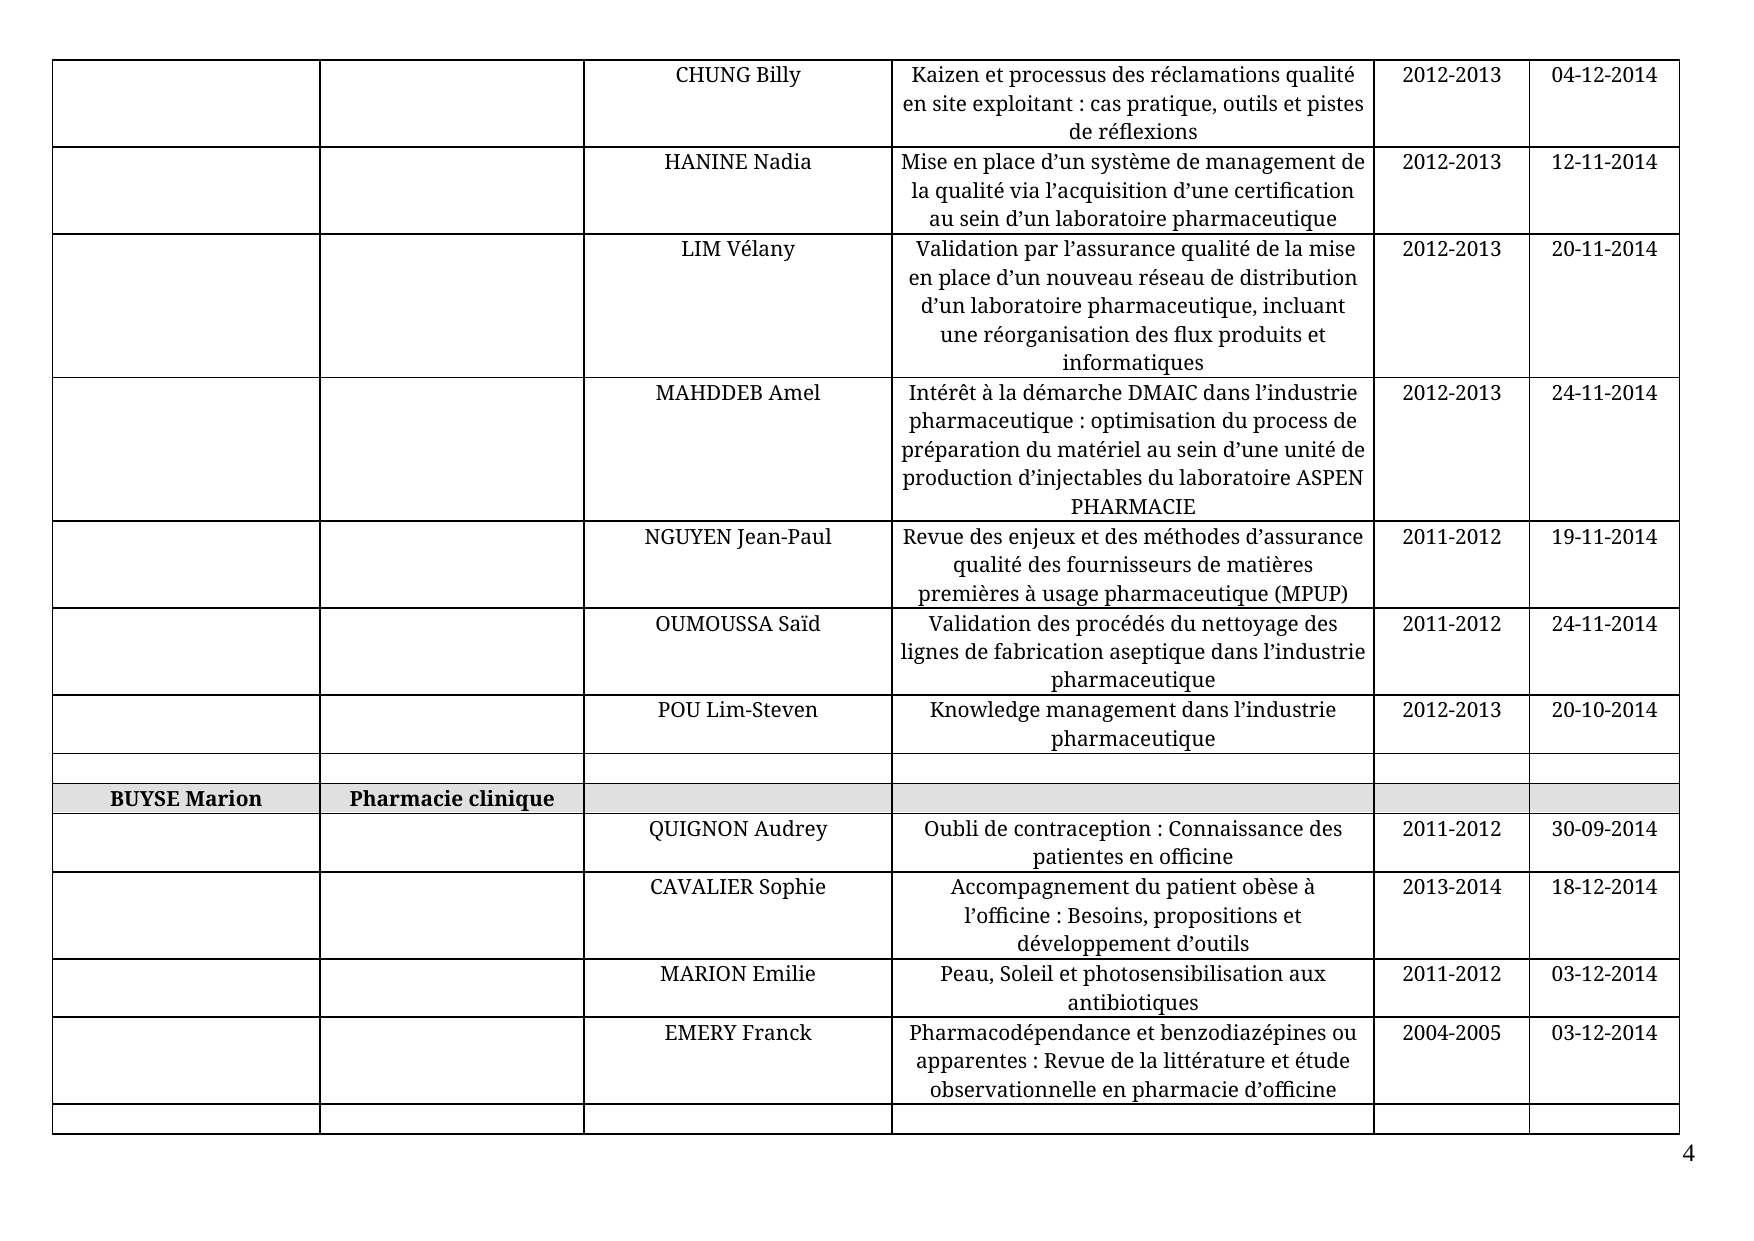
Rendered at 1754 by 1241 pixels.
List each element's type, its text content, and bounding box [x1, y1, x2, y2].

table_cell 19-11-2014 [1530, 522, 1679, 607]
table_cell CAVALIER Sophie [585, 873, 891, 958]
table_cell [1375, 1105, 1529, 1133]
table_cell Oubli de contraception : Connaissance des patientes en officine [893, 814, 1373, 871]
table_cell 2011-2012 [1375, 960, 1529, 1016]
table_cell 03-12-2014 [1530, 960, 1679, 1016]
table_cell Accompagnement du patient obèse à l’officine : Besoins, propositions et développement d’outils [893, 873, 1373, 958]
table_cell MARION Emilie [585, 960, 891, 1016]
table_cell [53, 696, 319, 752]
table_cell 2012-2013 [1375, 61, 1529, 146]
table_cell 12-11-2014 [1530, 148, 1679, 233]
table_cell [53, 1018, 319, 1103]
table_cell [585, 754, 891, 782]
table_cell 2004-2005 [1375, 1018, 1529, 1103]
table_cell Intérêt à la démarche DMAIC dans l’industrie pharmaceutique : optimisation du process de préparation du matériel au sein d’une unité de production d’injectables du laboratoire ASPEN PHARMACIE [893, 378, 1373, 520]
table_cell [321, 754, 583, 782]
table_cell [321, 609, 583, 694]
table_cell [53, 522, 319, 607]
table_cell [53, 960, 319, 1016]
table_cell MAHDDEB Amel [585, 378, 891, 520]
table_cell Mise en place d’un système de management de la qualité via l’acquisition d’une certification au sein d’un laboratoire pharmaceutique [893, 148, 1373, 233]
table_cell 2011-2012 [1375, 522, 1529, 607]
table_cell LIM Vélany [585, 235, 891, 377]
table_cell POU Lim-Steven [585, 696, 891, 752]
table_cell [893, 1105, 1373, 1133]
table_cell [321, 235, 583, 377]
table_cell [53, 814, 319, 871]
table_cell 20-11-2014 [1530, 235, 1679, 377]
table_cell [1530, 1105, 1679, 1133]
table_cell [321, 960, 583, 1016]
table_cell [1530, 754, 1679, 782]
table_cell 20-10-2014 [1530, 696, 1679, 752]
table_cell [53, 609, 319, 694]
table_cell 03-12-2014 [1530, 1018, 1679, 1103]
table_cell 2012-2013 [1375, 378, 1529, 520]
table_cell EMERY Franck [585, 1018, 891, 1103]
table_cell Kaizen et processus des réclamations qualité en site exploitant : cas pratique, outils et pistes de réflexions [893, 61, 1373, 146]
table_cell 04-12-2014 [1530, 61, 1679, 146]
table_cell [53, 61, 319, 146]
table_cell Validation des procédés du nettoyage des lignes de fabrication aseptique dans l’industrie pharmaceutique [893, 609, 1373, 694]
table_cell BUYSE Marion [53, 784, 319, 812]
table_cell [321, 814, 583, 871]
table_cell 2011-2012 [1375, 609, 1529, 694]
table_cell 24-11-2014 [1530, 609, 1679, 694]
table_cell OUMOUSSA Saïd [585, 609, 891, 694]
table_cell [321, 378, 583, 520]
table_cell [893, 754, 1373, 782]
table_cell 2012-2013 [1375, 696, 1529, 752]
table_cell 30-09-2014 [1530, 814, 1679, 871]
table_cell 2013-2014 [1375, 873, 1529, 958]
table_cell [1375, 784, 1529, 812]
table_cell HANINE Nadia [585, 148, 891, 233]
table_cell [321, 61, 583, 146]
table_cell 2011-2012 [1375, 814, 1529, 871]
table_cell [53, 1105, 319, 1133]
table_cell 2012-2013 [1375, 235, 1529, 377]
table_cell [893, 784, 1373, 812]
table_cell QUIGNON Audrey [585, 814, 891, 871]
table_cell [1530, 784, 1679, 812]
table_cell Knowledge management dans l’industrie pharmaceutique [893, 696, 1373, 752]
table_cell Validation par l’assurance qualité de la mise en place d’un nouveau réseau de distribution d’un laboratoire pharmaceutique, incluant une réorganisation des flux produits et informatiques [893, 235, 1373, 377]
table_cell [53, 378, 319, 520]
table_cell Pharmacie clinique [321, 784, 583, 812]
table_cell Pharmacodépendance et benzodiazépines ou apparentes : Revue de la littérature et étude observationnelle en pharmacie d’officine [893, 1018, 1373, 1103]
table_cell [53, 873, 319, 958]
table_cell NGUYEN Jean-Paul [585, 522, 891, 607]
table_cell Peau, Soleil et photosensibilisation aux antibiotiques [893, 960, 1373, 1016]
table_cell Revue des enjeux et des méthodes d’assurance qualité des fournisseurs de matières premières à usage pharmaceutique (MPUP) [893, 522, 1373, 607]
table_cell [321, 696, 583, 752]
table_cell [585, 1105, 891, 1133]
table_cell [53, 235, 319, 377]
table_cell [53, 148, 319, 233]
table_cell [321, 1105, 583, 1133]
table_cell [321, 1018, 583, 1103]
table_cell [53, 754, 319, 782]
table_cell [585, 784, 891, 812]
table_cell 18-12-2014 [1530, 873, 1679, 958]
table_cell [1375, 754, 1529, 782]
table_cell [321, 522, 583, 607]
table_cell [321, 873, 583, 958]
table_cell CHUNG Billy [585, 61, 891, 146]
table_cell 2012-2013 [1375, 148, 1529, 233]
table_cell 24-11-2014 [1530, 378, 1679, 520]
table_cell [321, 148, 583, 233]
